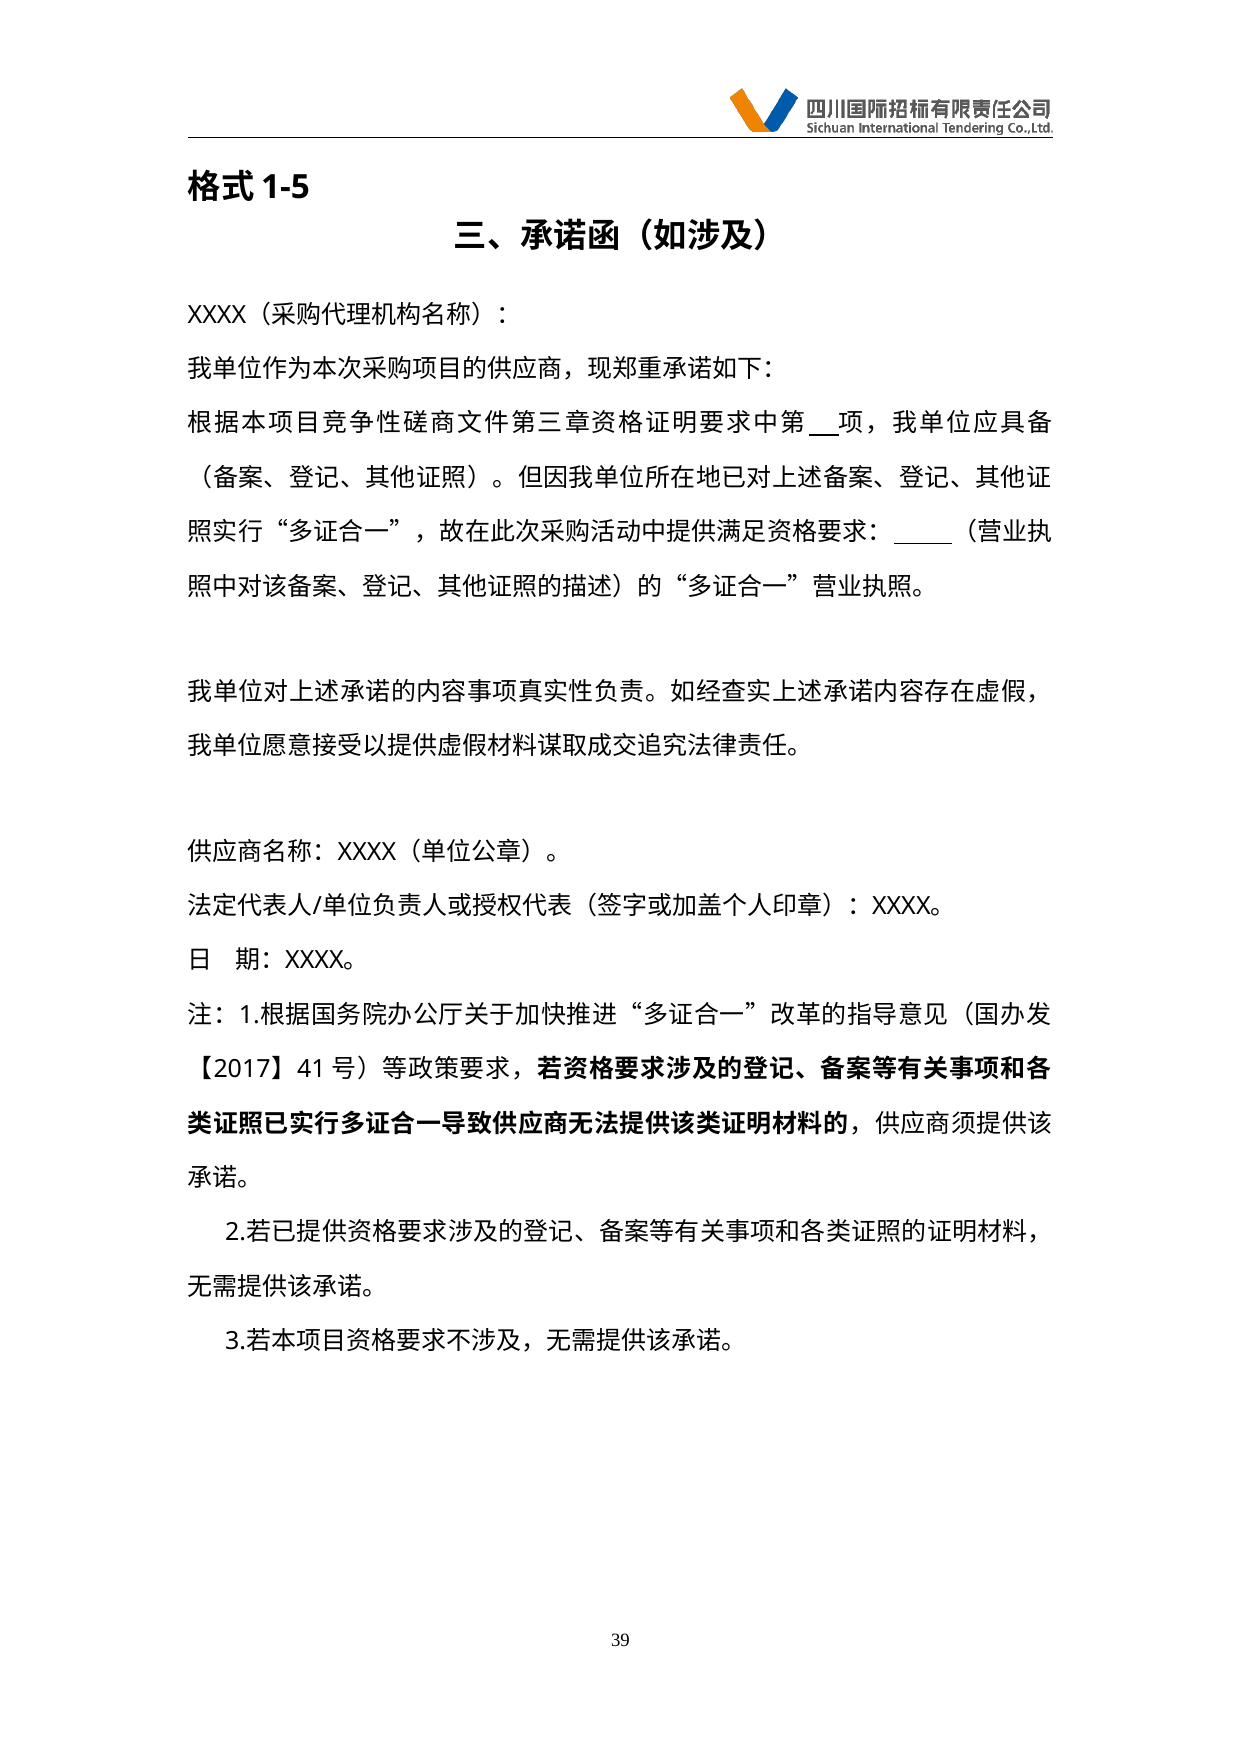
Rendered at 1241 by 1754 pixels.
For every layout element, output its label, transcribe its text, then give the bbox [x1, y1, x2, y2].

text 2.若已提供资格要求涉及的登记、备案等有关事项和各类证照的证明材料，无需提供该承诺。 [187, 1212, 1053, 1302]
text 3.若本项目资格要求不涉及，无需提供该承诺。 [187, 1321, 1053, 1357]
text 格式1-5 [187, 160, 1053, 208]
text 我单位作为本次采购项目的供应商，现郑重承诺如下： [187, 348, 1053, 385]
text 根据本项目竞争性磋商文件第三章资格证明要求中第 项，我单位应具备 （备案、登记、其他证照）。但因我单位所在地已对上述备案、登记、其他证照实行“多证合一”，故在此次采购活动中提供满足资格要求： （营业执照中对该备案、登记、其他证照的描述）的“多证合一”营业执照。 [187, 403, 1053, 602]
text 注：1.根据国务院办公厅关于加快推进“多证合一”改革的指导意见（国办发【2017】41号）等政策要求，若资格要求涉及的登记、备案等有关事项和各类证照已实行多证合一导致供应商无法提供该类证明材料的，供应商须提供该承诺。 [187, 994, 1053, 1194]
picture [729, 88, 1053, 135]
text 法定代表人/单位负责人或授权代表（签字或加盖个人印章）：XXXX。 [187, 886, 1053, 922]
text XXXX（采购代理机构名称）： [187, 294, 1053, 330]
text 三、承诺函（如涉及） [187, 208, 1053, 257]
text 日 期：XXXX。 [187, 940, 1053, 976]
text 供应商名称：XXXX（单位公章）。 [187, 831, 1053, 867]
text 我单位对上述承诺的内容事项真实性负责。如经查实上述承诺内容存在虚假，我单位愿意接受以提供虚假材料谋取成交追究法律责任。 [187, 671, 1053, 762]
